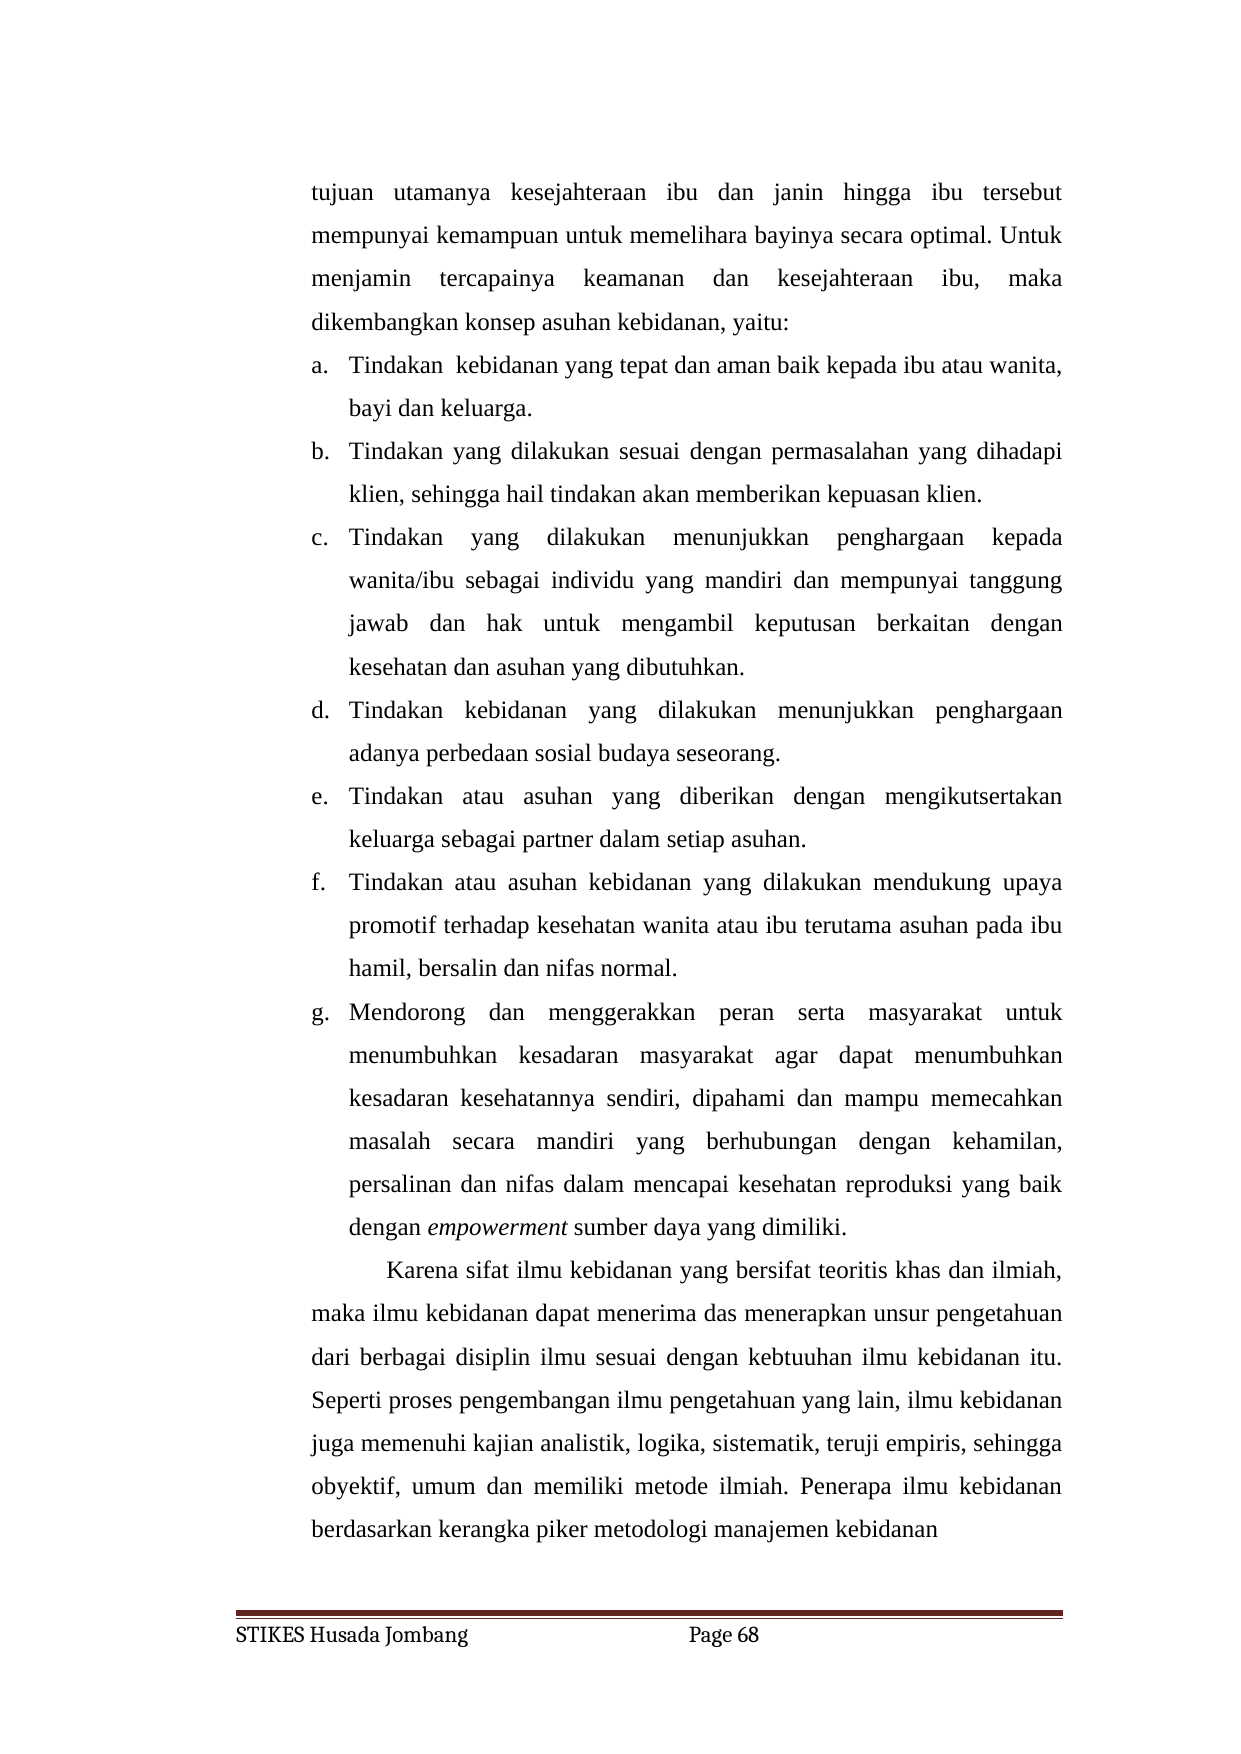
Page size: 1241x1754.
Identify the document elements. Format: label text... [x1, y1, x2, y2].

text Karena sifat ilmu kebidanan yang bersifat teoritis khas dan ilmiah, maka ilmu kebidanan dapat menerima das menerapkan unsur pengetahuan dari berbagai disiplin ilmu sesuai dengan kebtuuhan ilmu kebidanan itu. Seperti proses pengembangan ilmu pengetahuan yang lain, ilmu kebidanan juga memenuhi kajian analistik, logika, sistematik, teruji empiris, sehingga obyektif, umum dan memiliki metode ilmiah. Penerapa ilmu kebidanan berdasarkan kerangka piker metodologi manajemen kebidanan [311, 1255, 1063, 1543]
list Tindakan yang dilakukan sesuai dengan permasalahan yang dihadapi klien, sehingga hail tindakan akan memberikan kepuasan klien. [311, 436, 1063, 508]
list Mendorong dan menggerakkan peran serta masyarakat untuk menumbuhkan kesadaran masyarakat agar dapat menumbuhkan kesadaran kesehatannya sendiri, dipahami dan mampu memecahkan masalah secara mandiri yang berhubungan dengan kehamilan, persalinan dan nifas dalam mencapai kesehatan reproduksi yang baik dengan empowerment sumber daya yang dimiliki. [311, 997, 1063, 1241]
list Tindakan yang dilakukan menunjukkan penghargaan kepada wanita/ibu sebagai individu yang mandiri dan mempunyai tanggung jawab dan hak untuk mengambil keputusan berkaitan dengan kesehatan dan asuhan yang dibutuhkan. [311, 522, 1063, 680]
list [274, 177, 1063, 335]
list Tindakan kebidanan yang tepat dan aman baik kepada ibu atau wanita, bayi dan keluarga. [311, 350, 1063, 422]
list Tindakan kebidanan yang dilakukan menunjukkan penghargaan adanya perbedaan sosial budaya seseorang. [311, 695, 1063, 767]
list Tindakan atau asuhan yang diberikan dengan mengikutsertakan keluarga sebagai partner dalam setiap asuhan. [311, 781, 1063, 853]
list Tindakan atau asuhan kebidanan yang dilakukan mendukung upaya promotif terhadap kesehatan wanita atau ibu terutama asuhan pada ibu hamil, bersalin dan nifas normal. [311, 867, 1063, 982]
